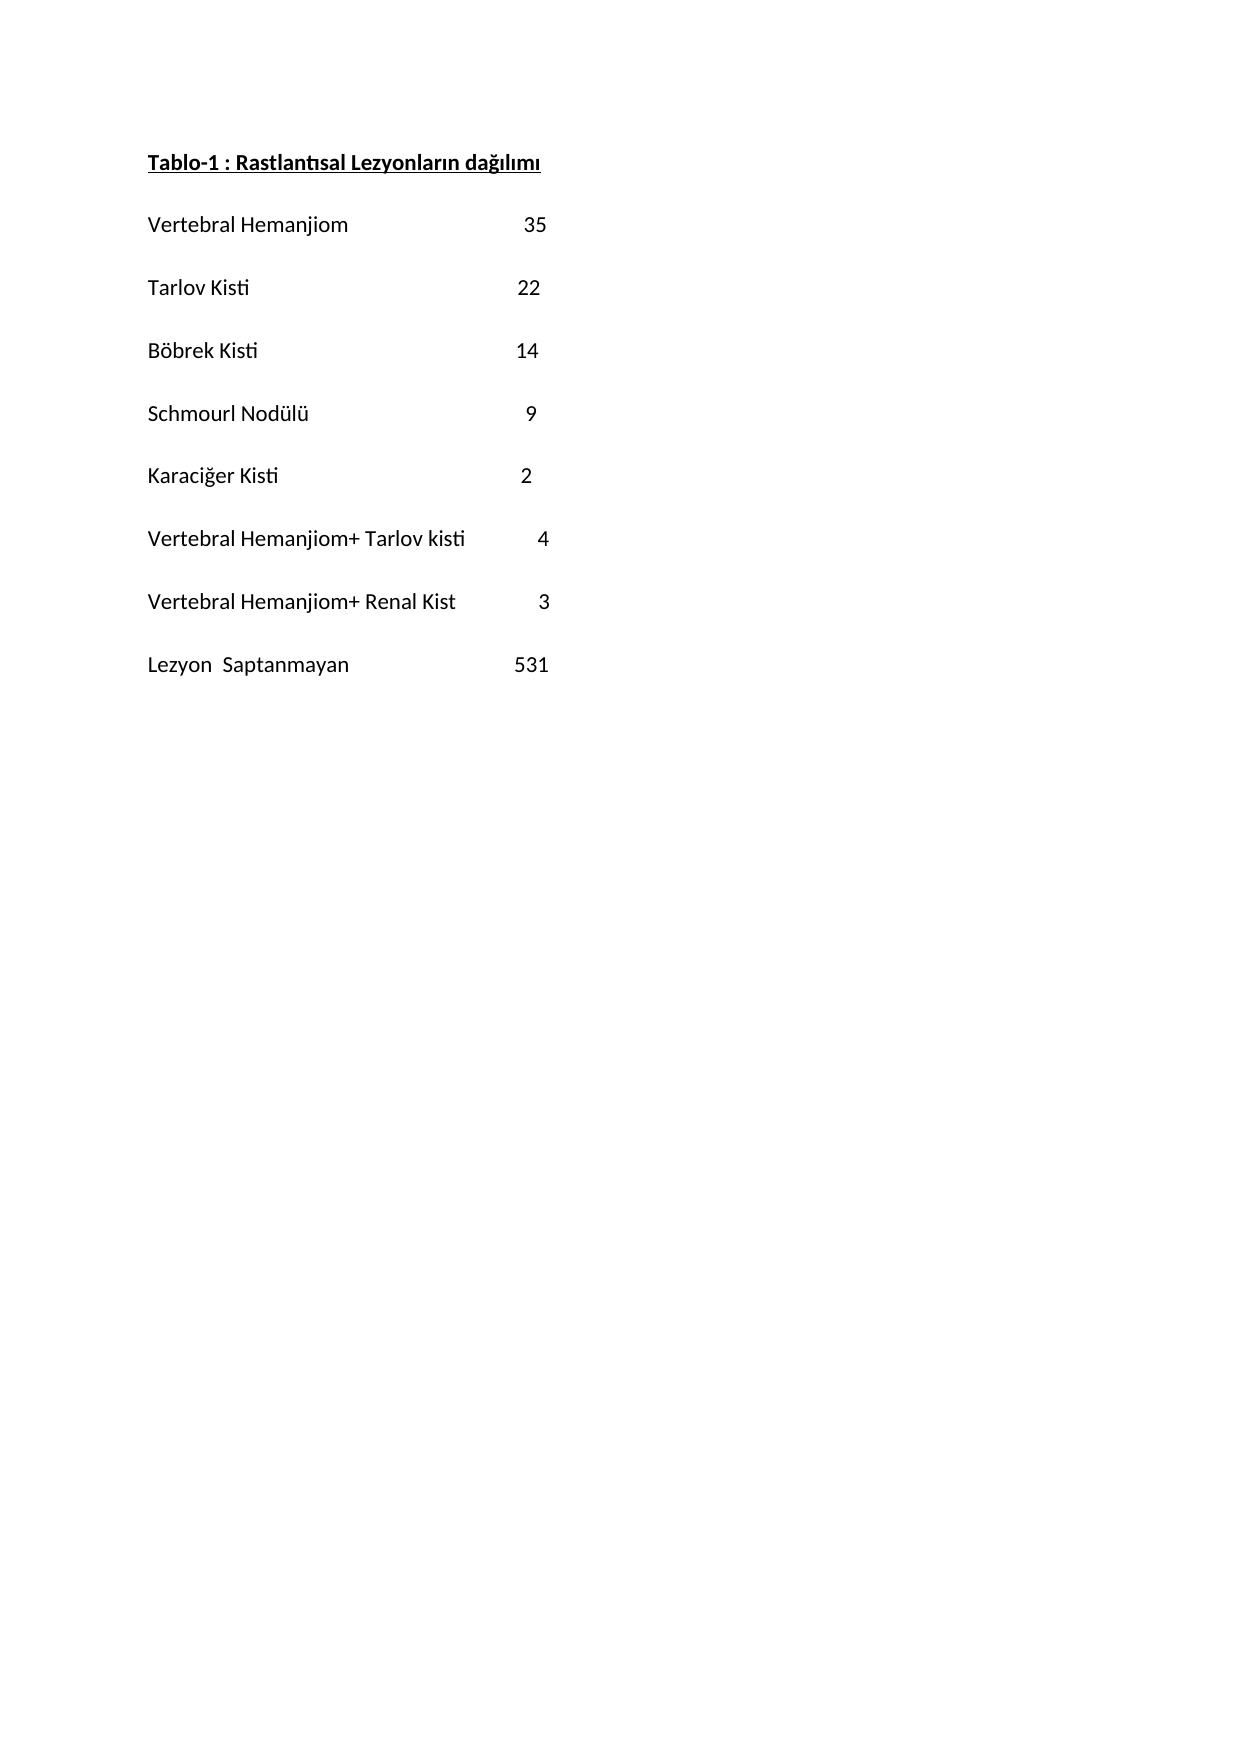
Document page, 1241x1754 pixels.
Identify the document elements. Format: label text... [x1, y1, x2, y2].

text Vertebral Hemanjiom+ Tarlov kisti 4 [148, 524, 1093, 552]
text Tablo-1 : Rastlantısal Lezyonların dağılımı [148, 148, 1093, 176]
text Vertebral Hemanjiom 35 [148, 210, 1093, 238]
text Lezyon Saptanmayan 531 [148, 650, 1093, 678]
text Tarlov Kisti 22 [148, 273, 1093, 301]
text Böbrek Kisti 14 [148, 336, 1093, 364]
text Vertebral Hemanjiom+ Renal Kist 3 [148, 587, 1093, 615]
text Karaciğer Kisti 2 [148, 462, 1093, 490]
text Schmourl Nodülü 9 [148, 399, 1093, 427]
